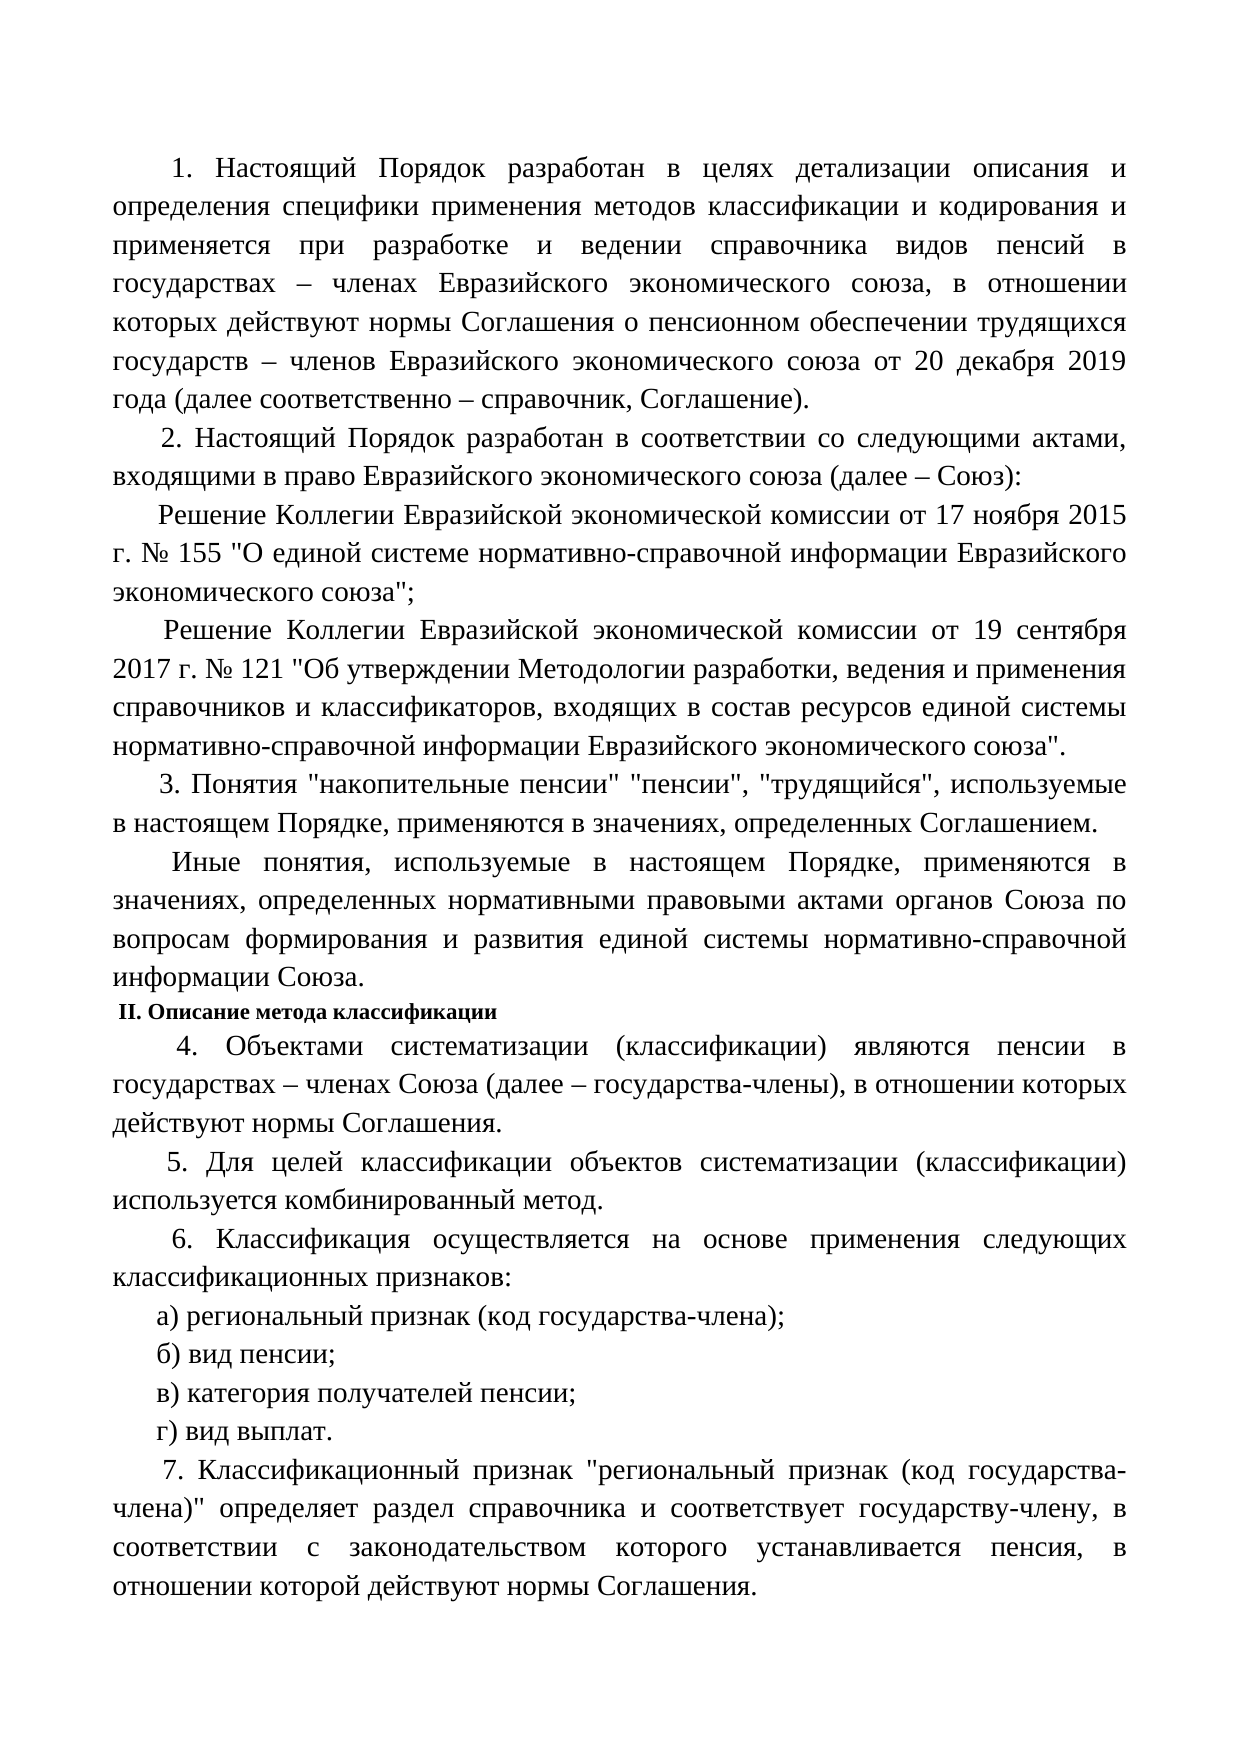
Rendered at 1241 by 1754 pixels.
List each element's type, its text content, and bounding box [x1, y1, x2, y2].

text 1. Настоящий Порядок разработан в целях детализации описания и определения специфики применения методов классификации и кодирования и применяется при разработке и ведении справочника видов пенсий в государствах – членах Евразийского экономического союза, в отношении которых действуют нормы Соглашения о пенсионном обеспечении трудящихся государств – членов Евразийского экономического союза от 20 декабря 2019 года (далее соответственно – справочник, Соглашение). [112, 150, 1128, 415]
text 7. Классификационный признак "региональный признак (код государства-члена)" определяет раздел справочника и соответствует государству-члену, в соответствии с законодательством которого устанавливается пенсия, в отношении которой действуют нормы Соглашения. [112, 1452, 1128, 1601]
text 4. Объектами систематизации (классификации) являются пенсии в государствах – членах Союза (далее – государства-члены), в отношении которых действуют нормы Соглашения. [112, 1028, 1128, 1139]
text 6. Классификация осуществляется на основе применения следующих классификационных признаков: [112, 1221, 1128, 1293]
text Иные понятия, используемые в настоящем Порядке, применяются в значениях, определенных нормативными правовыми актами органов Союза по вопросам формирования и развития единой системы нормативно-справочной информации Союза. [112, 844, 1128, 993]
text г) вид выплат. [112, 1413, 1128, 1447]
text Решение Коллегии Евразийской экономической комиссии от 17 ноября 2015 г. № 155 "О единой системе нормативно-справочной информации Евразийского экономического союза"; [112, 497, 1128, 607]
text б) вид пенсии; [112, 1336, 1128, 1370]
text 3. Понятия "накопительные пенсии" "пенсии", "трудящийся", используемые в настоящем Порядке, применяются в значениях, определенных Соглашением. [112, 767, 1128, 839]
text II. Описание метода классификации [112, 998, 1128, 1024]
text 2. Настоящий Порядок разработан в соответствии со следующими актами, входящими в право Евразийского экономического союза (далее – Союз): [112, 420, 1128, 492]
text в) категория получателей пенсии; [112, 1375, 1128, 1408]
text Решение Коллегии Евразийской экономической комиссии от 19 сентября 2017 г. № 121 "Об утверждении Методологии разработки, ведения и применения справочников и классификаторов, входящих в состав ресурсов единой системы нормативно-справочной информации Евразийского экономического союза". [112, 612, 1128, 762]
text 5. Для целей классификации объектов систематизации (классификации) используется комбинированный метод. [112, 1144, 1128, 1216]
text а) региональный признак (код государства-члена); [112, 1298, 1128, 1331]
